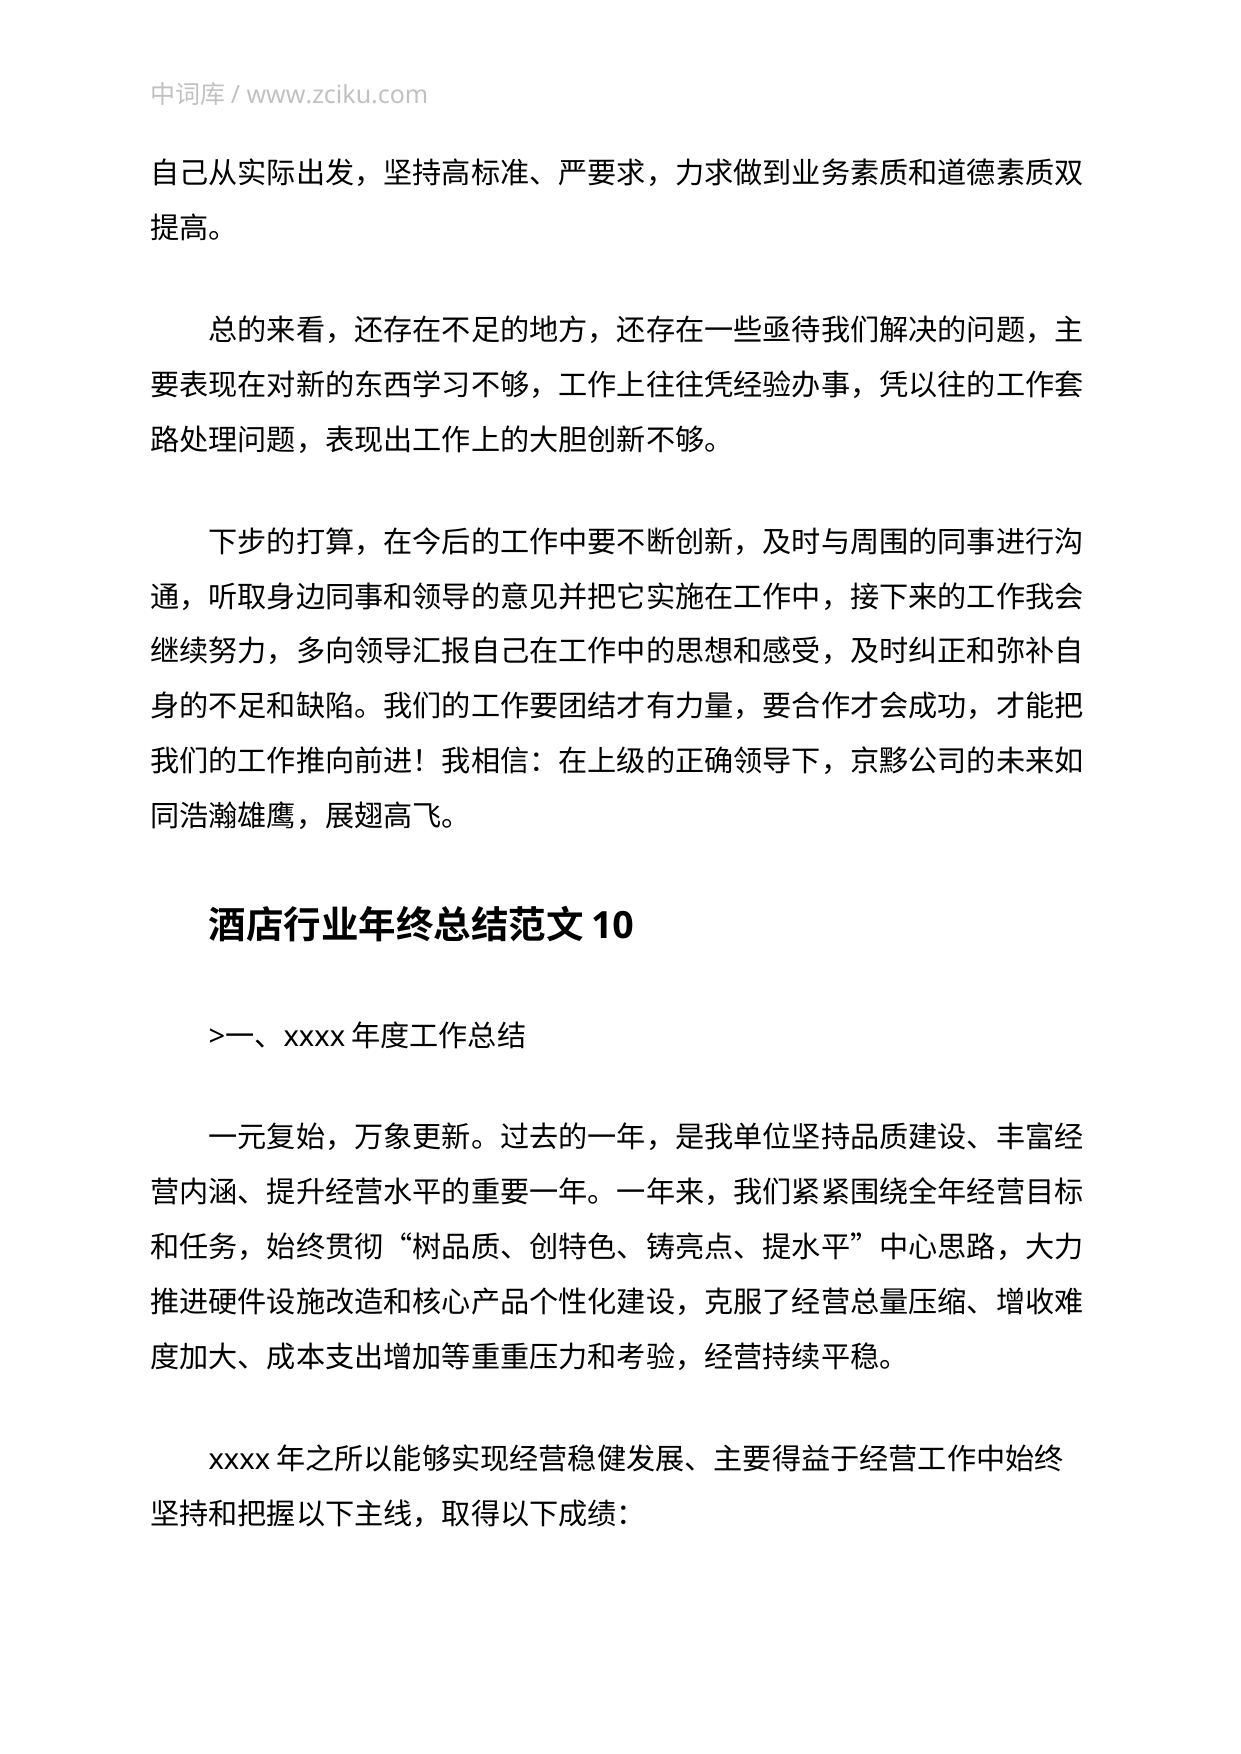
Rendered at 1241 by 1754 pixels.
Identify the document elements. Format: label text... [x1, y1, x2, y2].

text 下步的打算，在今后的工作中要不断创新，及时与周围的同事进行沟通，听取身边同事和领导的意见并把它实施在工作中，接下来的工作我会继续努力，多向领导汇报自己在工作中的思想和感受，及时纠正和弥补自身的不足和缺陷。我们的工作要团结才有力量，要合作才会成功，才能把我们的工作推向前进！我相信：在上级的正确领导下，京黟公司的未来如同浩瀚雄鹰，展翅高飞。 [150, 518, 1090, 835]
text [150, 150, 1090, 247]
text 一元复始，万象更新。过去的一年，是我单位坚持品质建设、丰富经营内涵、提升经营水平的重要一年。一年来，我们紧紧围绕全年经营目标和任务，始终贯彻“树品质、创特色、铸亮点、提水平”中心思路，大力推进硬件设施改造和核心产品个性化建设，克服了经营总量压缩、增收难度加大、成本支出增加等重重压力和考验，经营持续平稳。 [150, 1114, 1090, 1376]
text 总的来看，还存在不足的地方，还存在一些亟待我们解决的问题，主要表现在对新的东西学习不够，工作上往往凭经验办事，凭以往的工作套路处理问题，表现出工作上的大胆创新不够。 [150, 307, 1090, 459]
text 酒店行业年终总结范文10 [150, 894, 1090, 949]
text >一、xxxx年度工作总结 [150, 1012, 1090, 1054]
text xxxx年之所以能够实现经营稳健发展、主要得益于经营工作中始终坚持和把握以下主线，取得以下成绩： [150, 1435, 1090, 1533]
